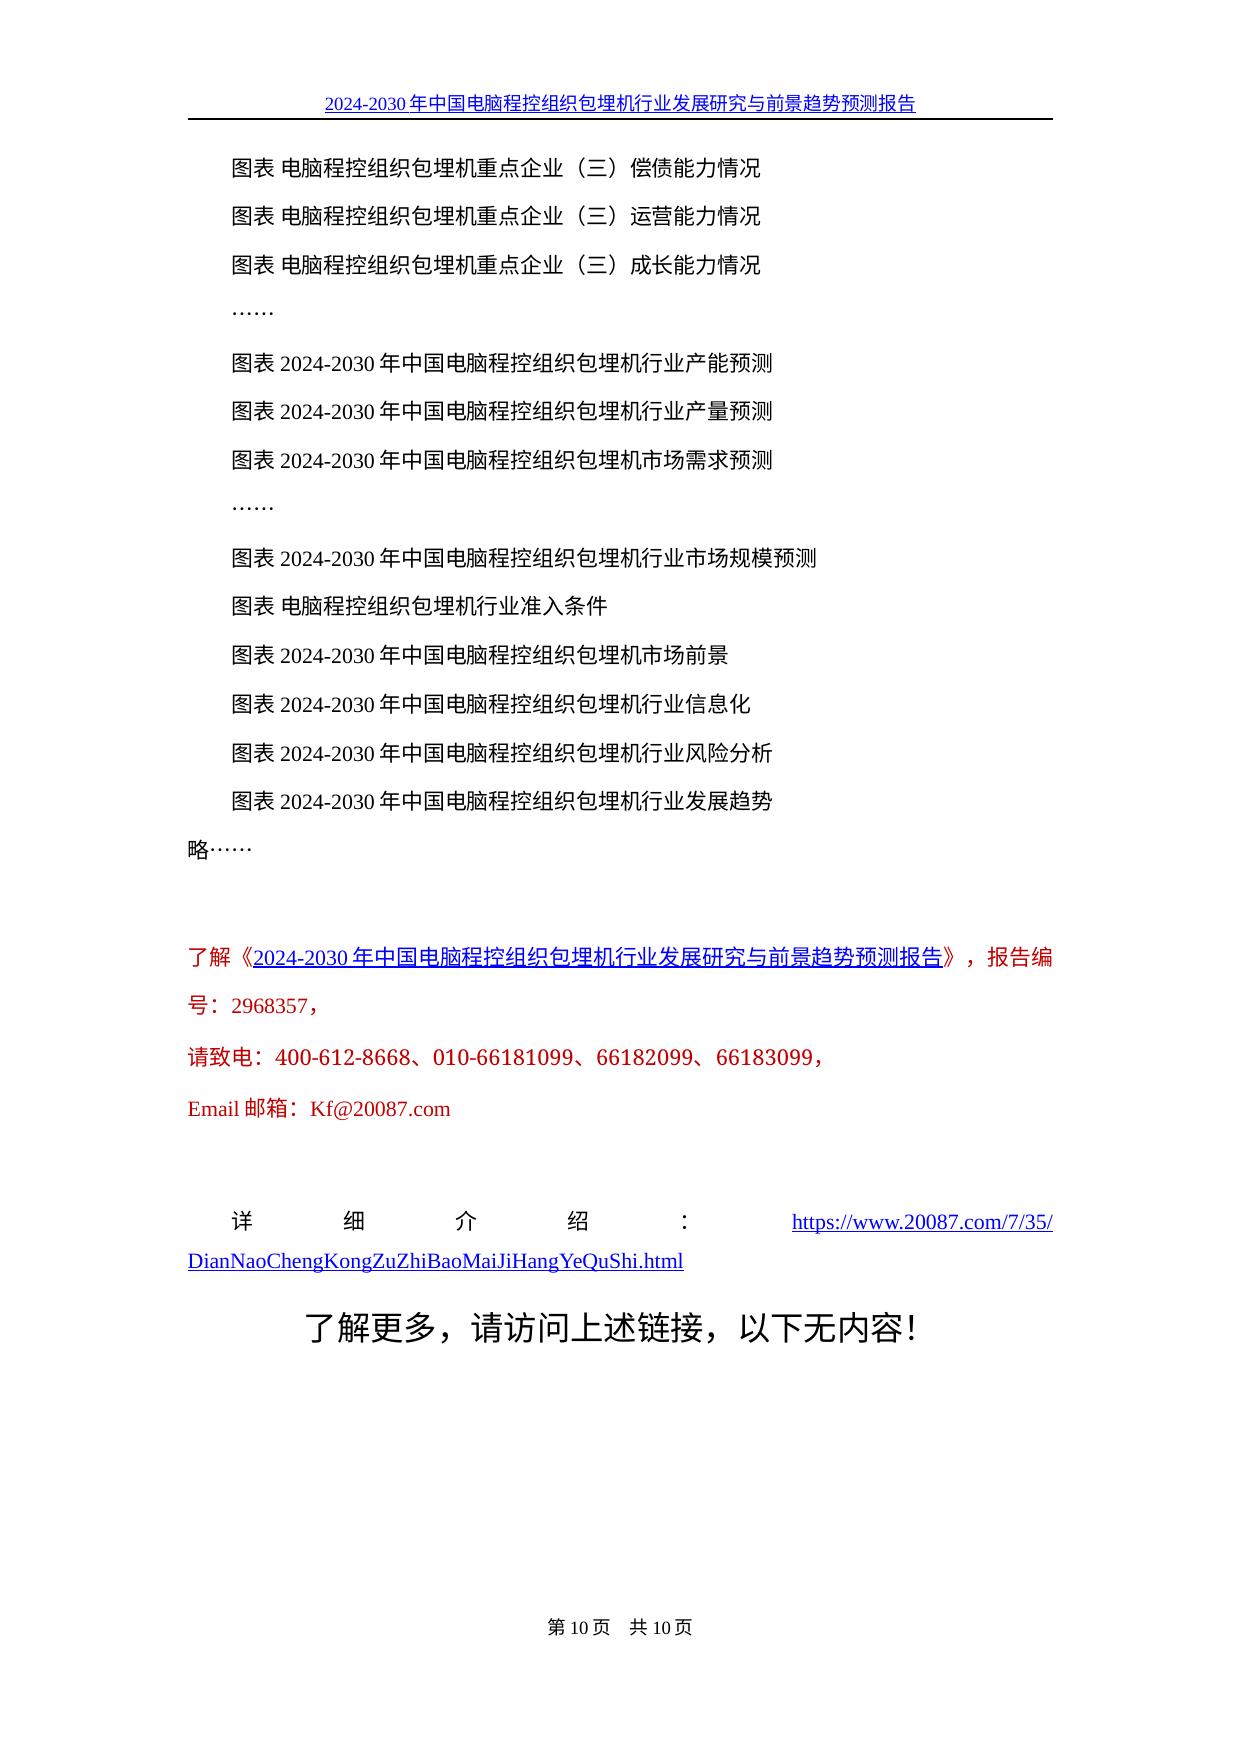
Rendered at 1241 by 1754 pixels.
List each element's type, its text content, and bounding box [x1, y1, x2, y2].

title 了解更多，请访问上述链接，以下无内容！ [187, 1293, 1053, 1358]
text 请致电：400-612-8668、010-66181099、66182099、66183099， [187, 1039, 1053, 1072]
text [187, 150, 1053, 865]
text Email邮箱：Kf@20087.com [187, 1091, 1053, 1123]
text 详细介绍：https://www.20087.com/7/35/DianNaoChengKongZuZhiBaoMaiJiHangYeQuShi.html [187, 1204, 1053, 1277]
text 了解《2024-2030年中国电脑程控组织包埋机行业发展研究与前景趋势预测报告》，报告编号：2968357， [187, 939, 1053, 1020]
